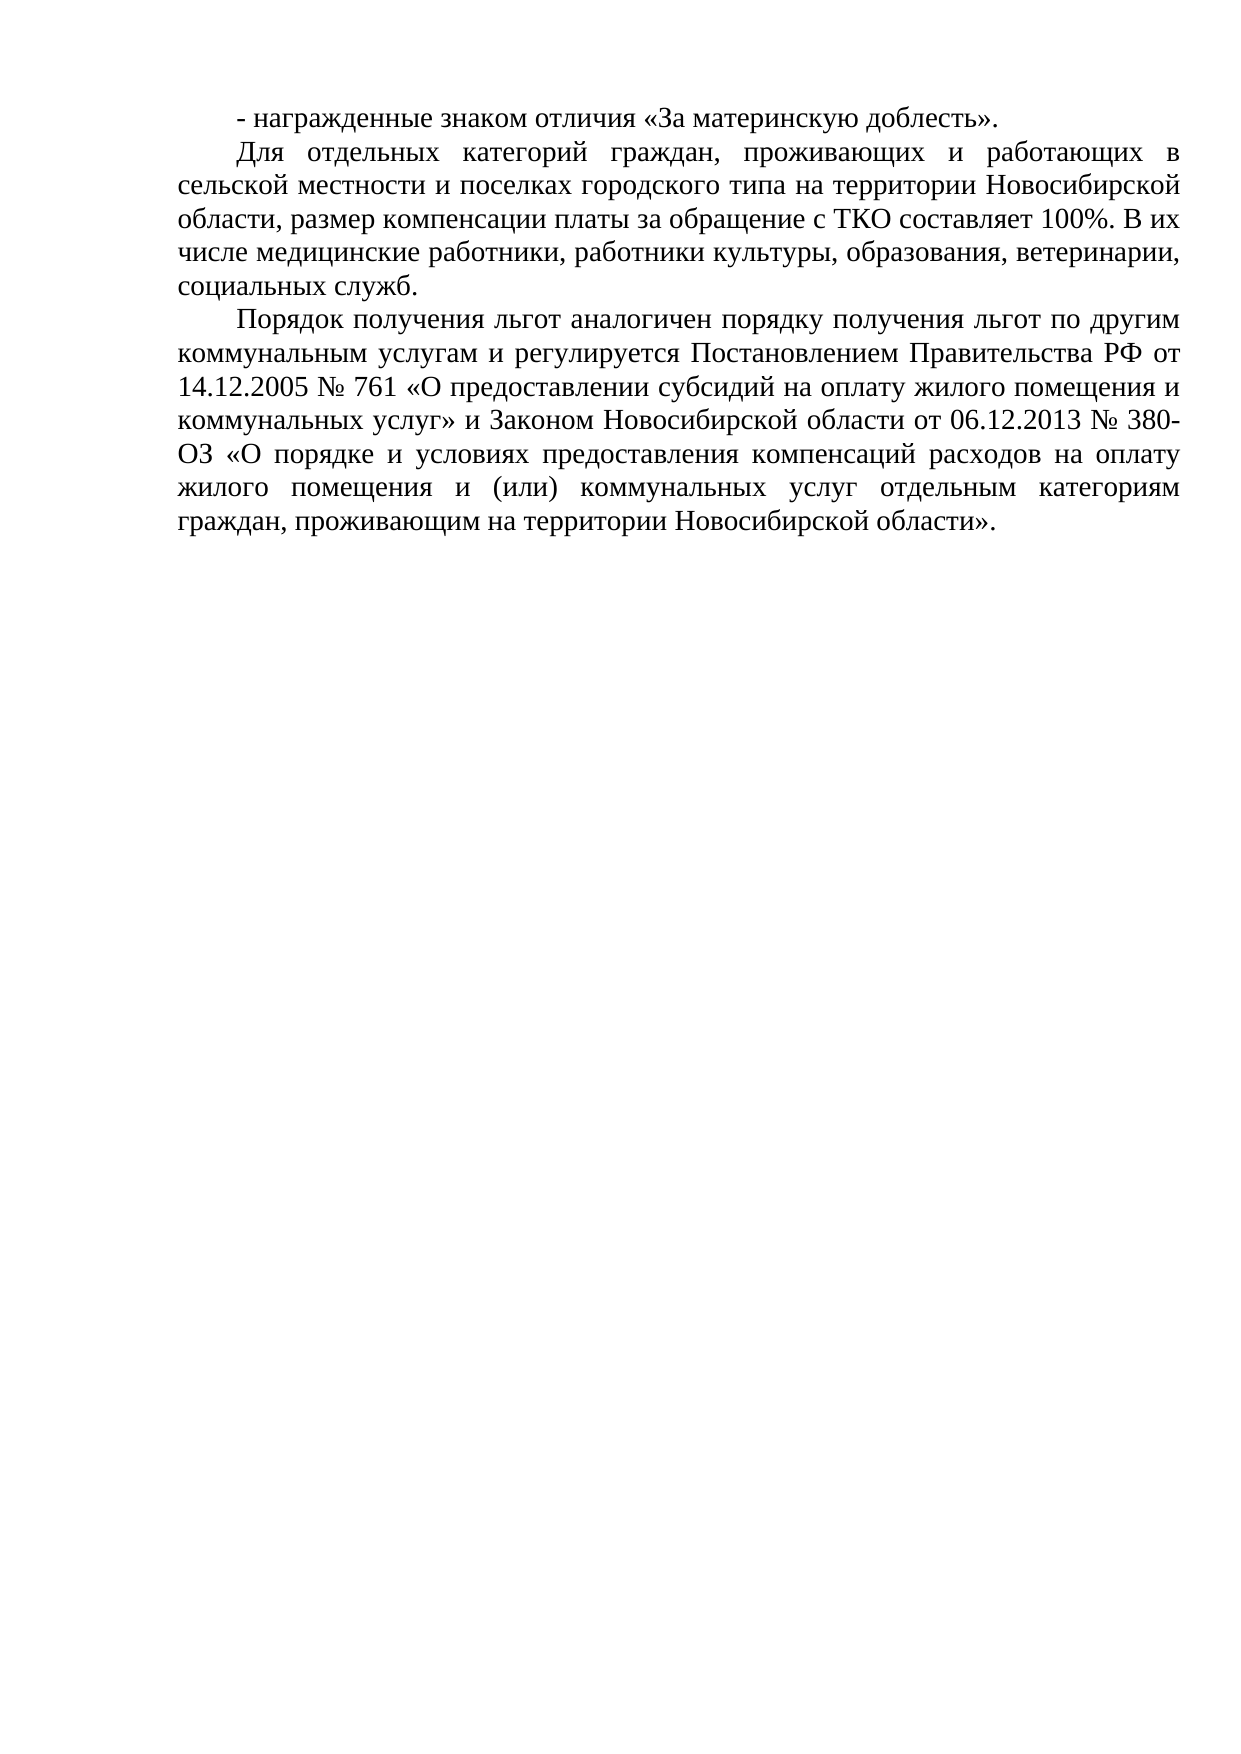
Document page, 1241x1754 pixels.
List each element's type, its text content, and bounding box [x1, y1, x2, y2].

text - награжденные знаком отличия «За материнскую доблесть». [177, 100, 1181, 134]
text Для отдельных категорий граждан, проживающих и работающих в сельской местности и поселках городского типа на территории Новосибирской области, размер компенсации платы за обращение с ТКО составляет 100%. В их числе медицинские работники, работники культуры, образования, ветеринарии, социальных служб. [177, 134, 1181, 302]
text Порядок получения льгот аналогичен порядку получения льгот по другим коммунальным услугам и регулируется Постановлением Правительства РФ от 14.12.2005 № 761 «О предоставлении субсидий на оплату жилого помещения и коммунальных услуг» и Законом Новосибирской области от 06.12.2013 № 380-ОЗ «О порядке и условиях предоставления компенсаций расходов на оплату жилого помещения и (или) коммунальных услуг отдельным категориям граждан, проживающим на территории Новосибирской области». [177, 302, 1181, 536]
